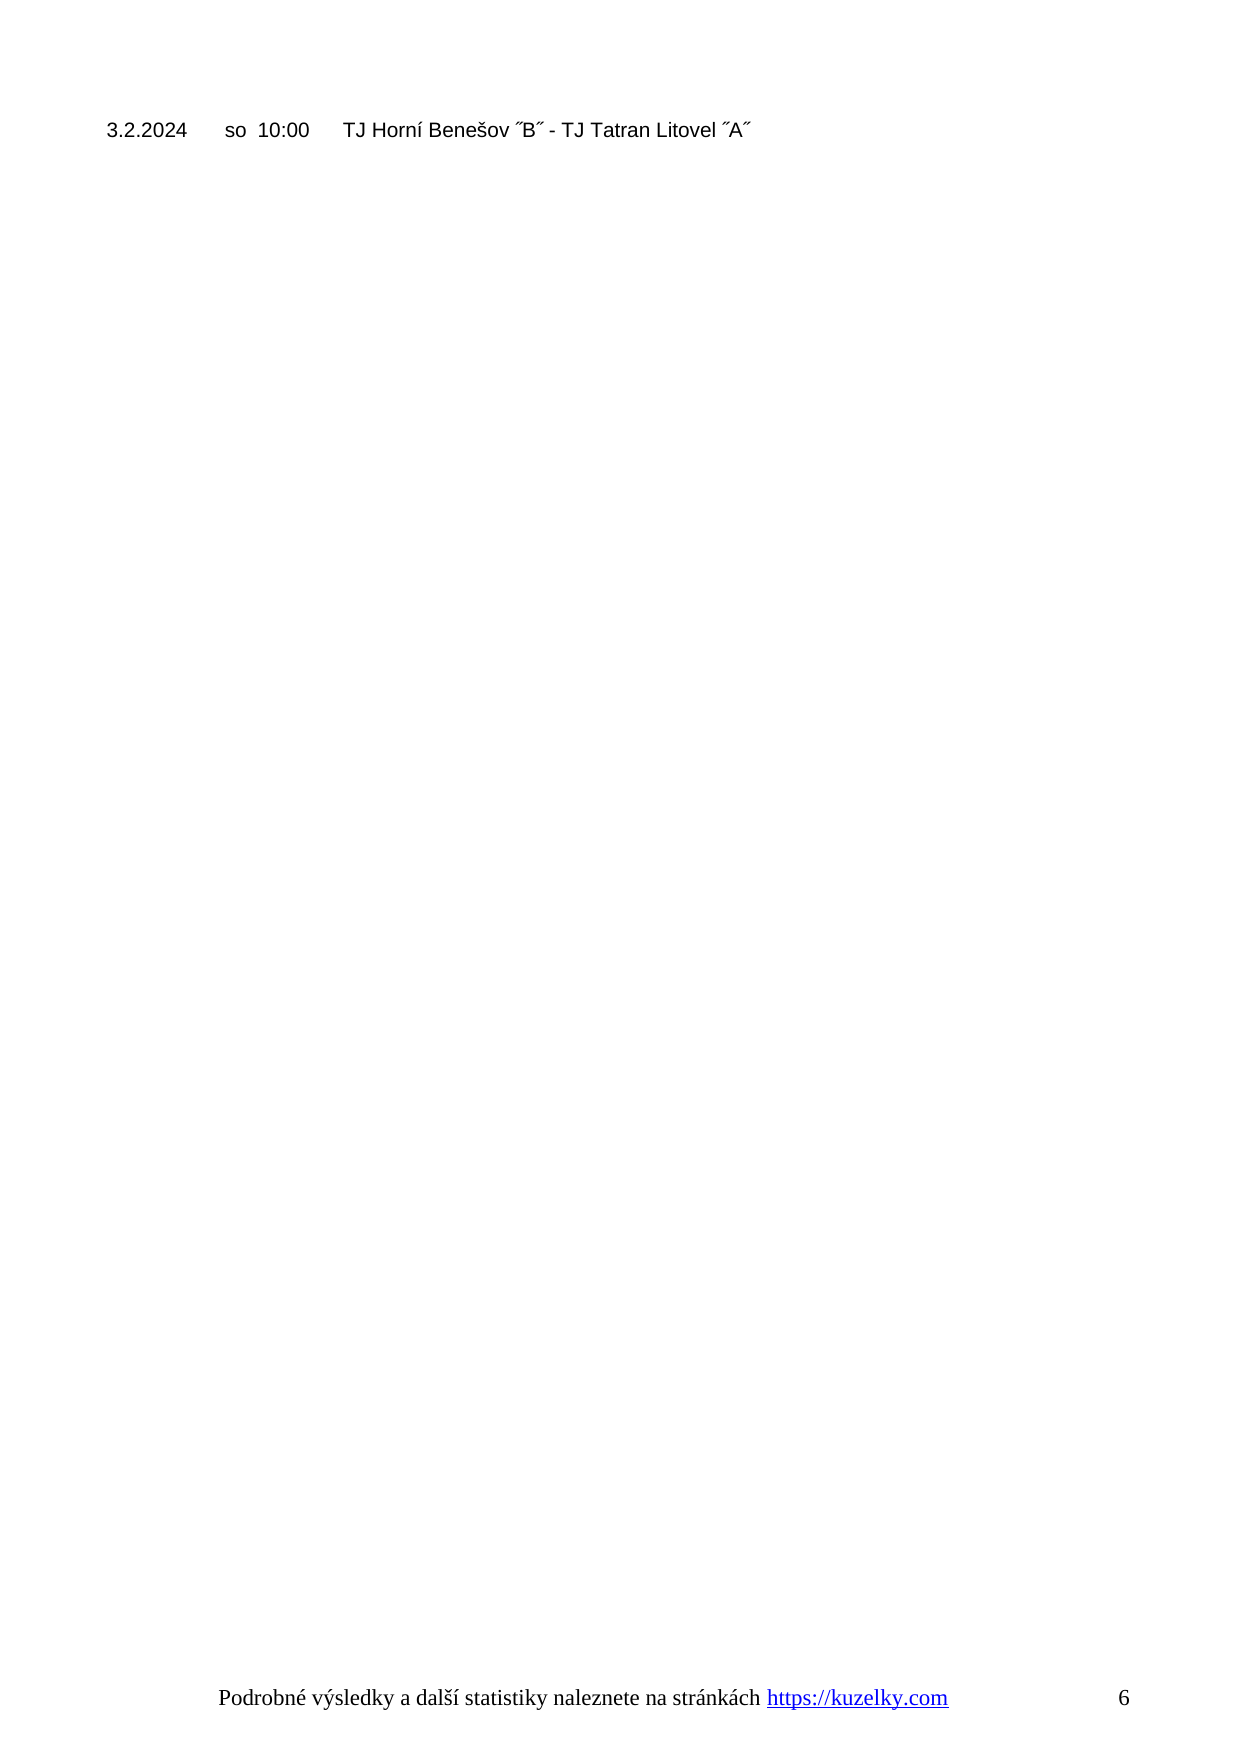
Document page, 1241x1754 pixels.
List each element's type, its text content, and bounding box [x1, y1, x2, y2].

text 3.2.2024 so 10:00 TJ Horní Benešov ˝B˝ - TJ Tatran Litovel ˝A˝ [106, 118, 1134, 142]
